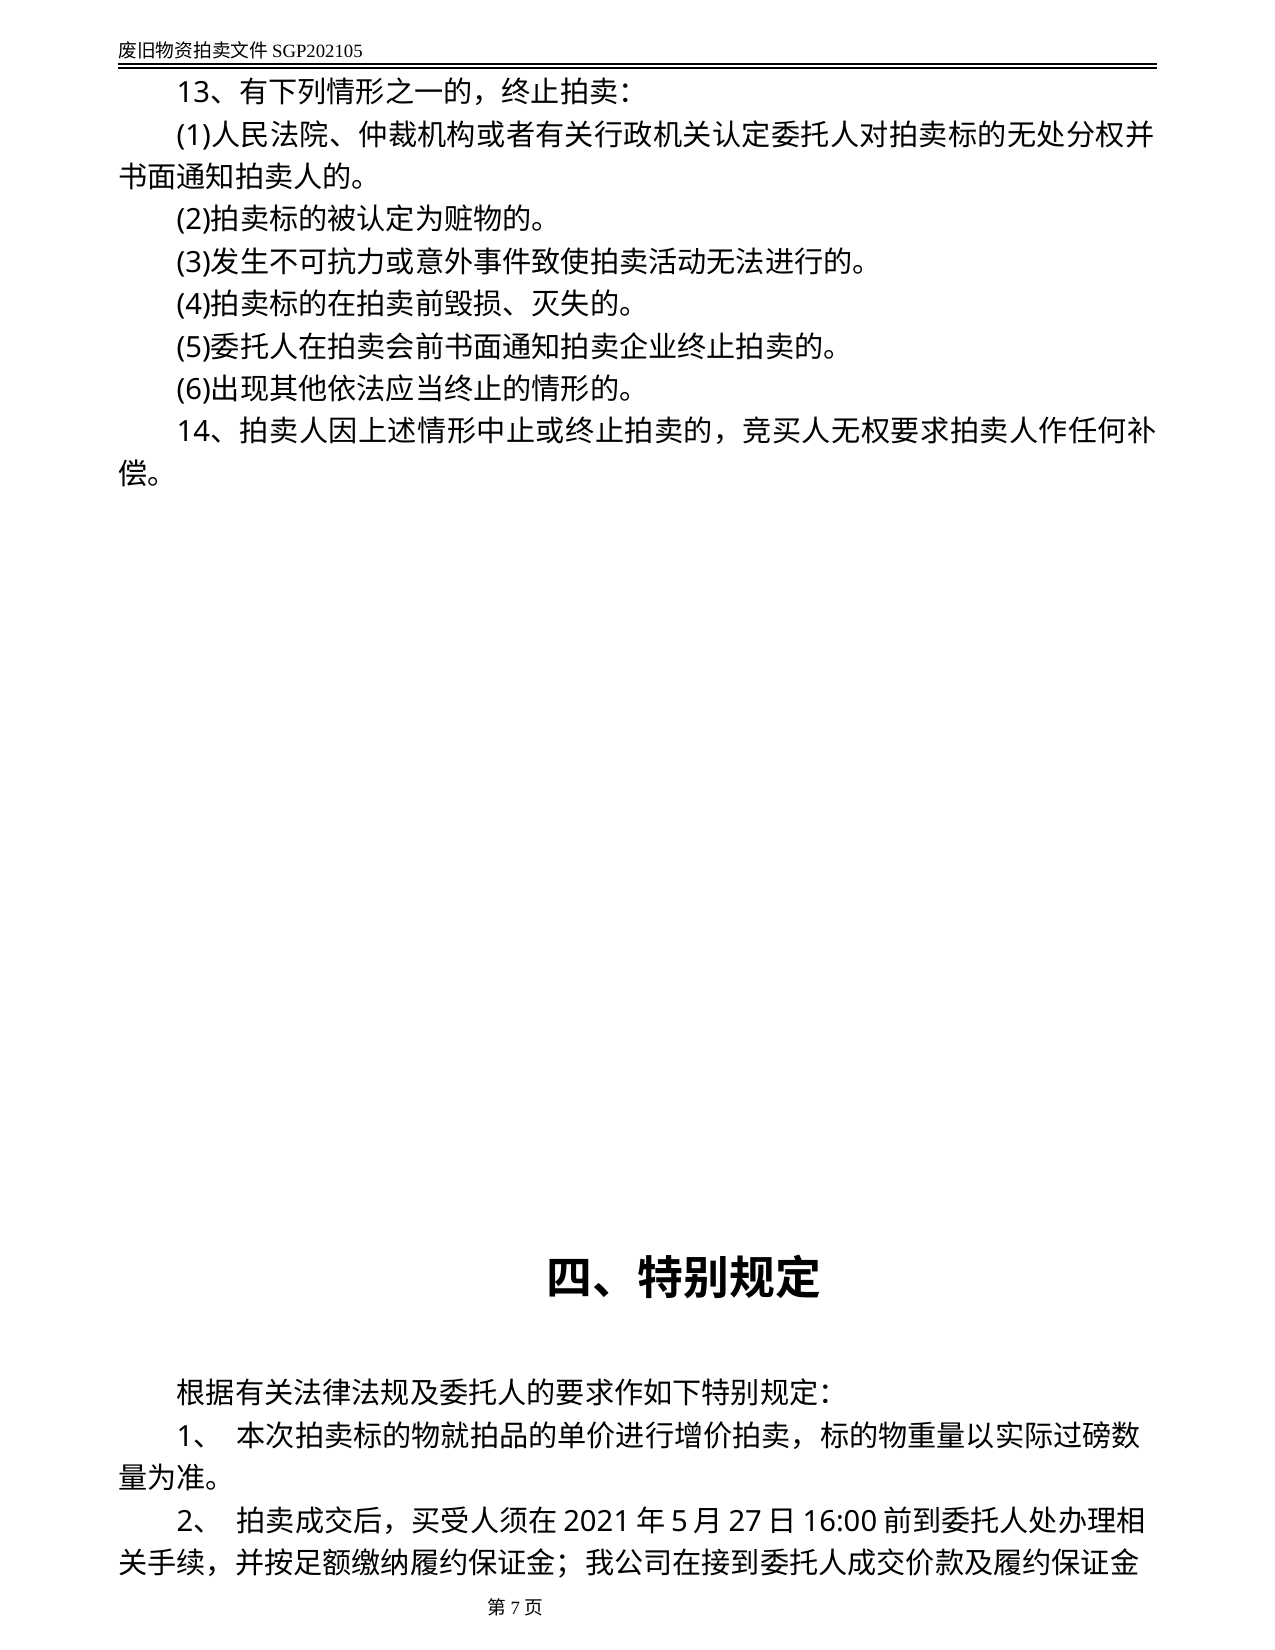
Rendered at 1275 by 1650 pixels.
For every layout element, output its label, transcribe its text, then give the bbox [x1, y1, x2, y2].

text 14、拍卖人因上述情形中止或终止拍卖的，竞买人无权要求拍卖人作任何补偿。 [118, 408, 1157, 493]
text (1)人民法院、仲裁机构或者有关行政机关认定委托人对拍卖标的无处分权并书面通知拍卖人的。 [118, 111, 1157, 196]
text 13、有下列情形之一的，终止拍卖： [118, 69, 1157, 111]
text (2)拍卖标的被认定为赃物的。 [118, 196, 1157, 238]
list 本次拍卖标的物就拍品的单价进行增价拍卖，标的物重量以实际过磅数量为准。 [118, 1412, 1157, 1497]
text (4)拍卖标的在拍卖前毁损、灭失的。 [118, 281, 1157, 323]
text (5)委托人在拍卖会前书面通知拍卖企业终止拍卖的。 [118, 323, 1157, 366]
text 四、特别规定 [118, 1241, 1157, 1308]
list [118, 1497, 1157, 1582]
text (3)发生不可抗力或意外事件致使拍卖活动无法进行的。 [118, 238, 1157, 281]
text 根据有关法律法规及委托人的要求作如下特别规定： [118, 1370, 1157, 1412]
text (6)出现其他依法应当终止的情形的。 [118, 366, 1157, 408]
